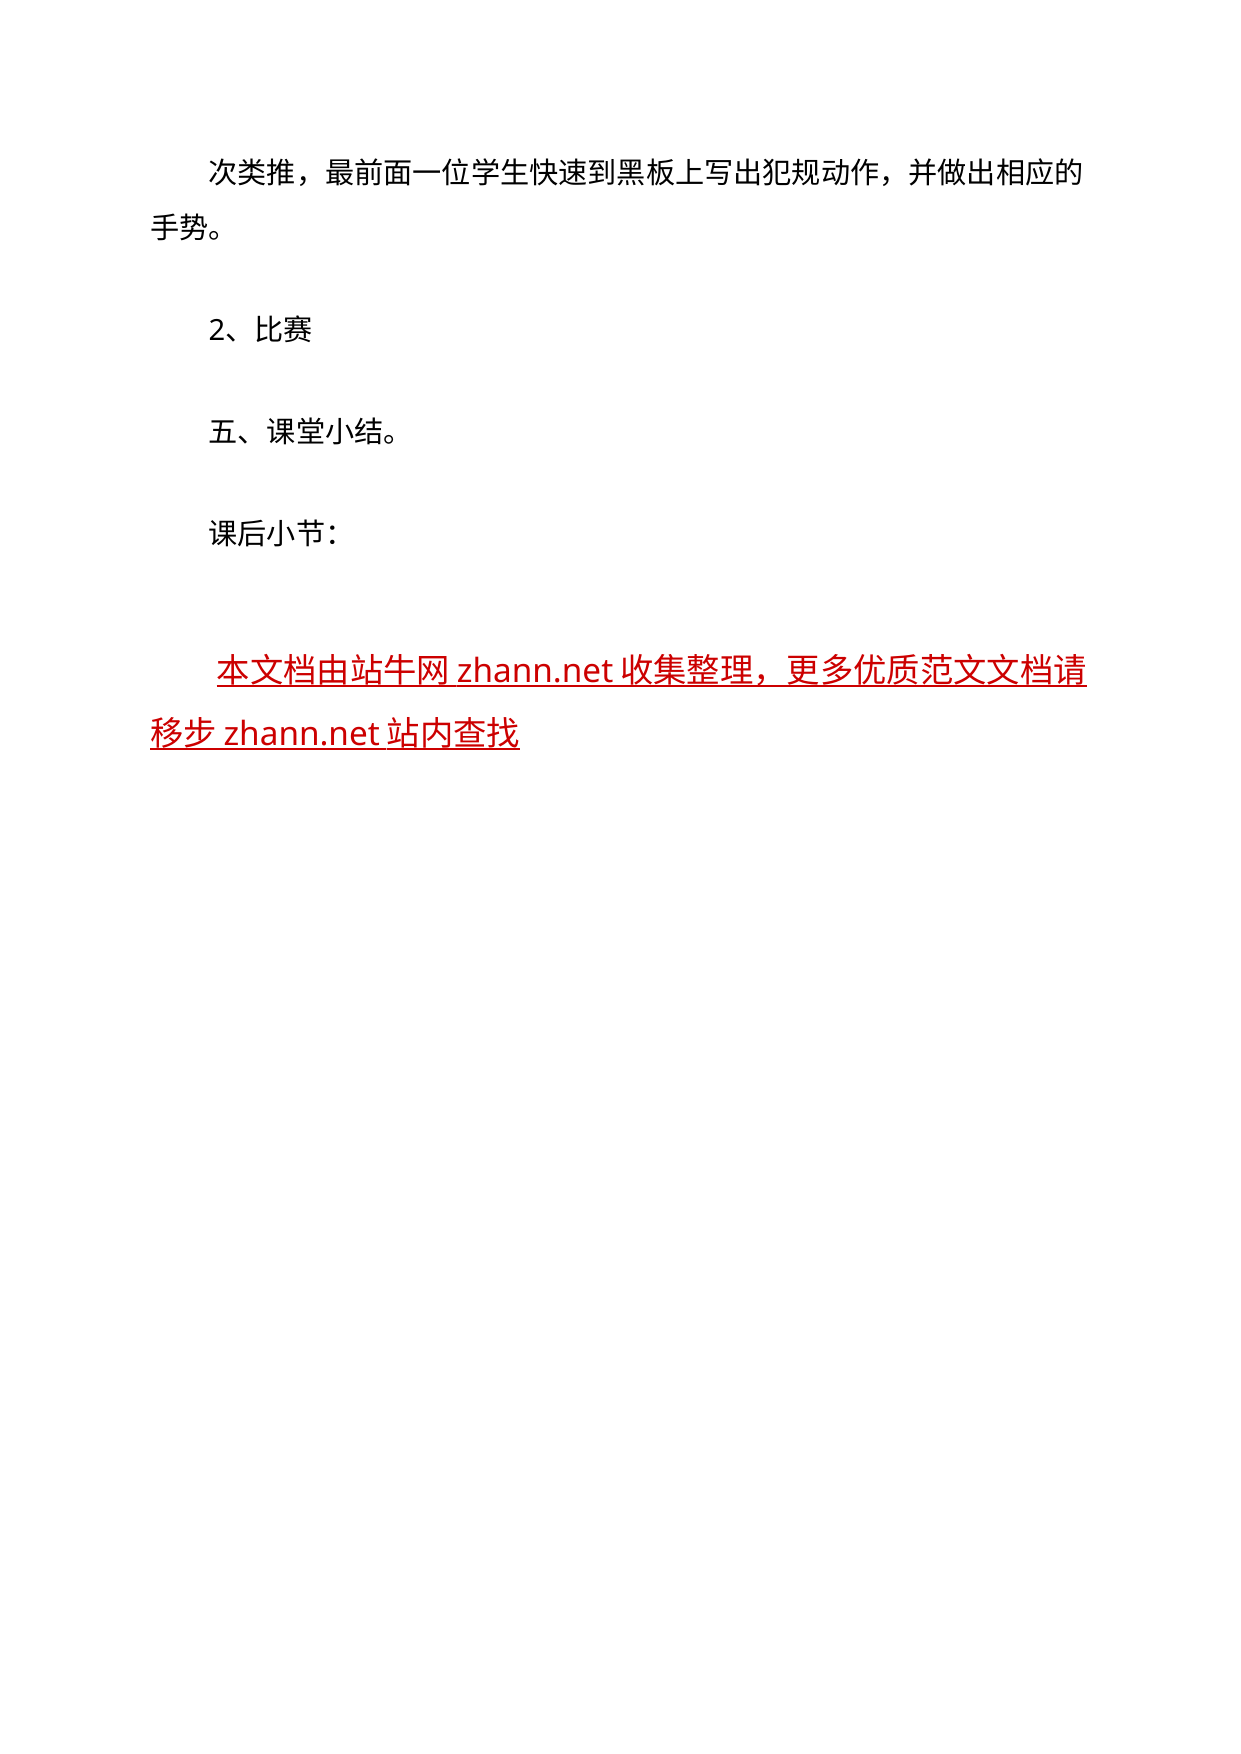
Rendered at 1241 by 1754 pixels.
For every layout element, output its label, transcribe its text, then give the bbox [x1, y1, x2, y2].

text 课后小节： [150, 510, 1090, 553]
text 2、比赛 [150, 307, 1090, 349]
text 次类推，最前面一位学生快速到黑板上写出犯规动作，并做出相应的手势。 [150, 150, 1090, 247]
text 本文档由站牛网zhann.net收集整理，更多优质范文文档请移步zhann.net站内查找 [150, 643, 1090, 755]
text 五、课堂小结。 [150, 409, 1090, 451]
